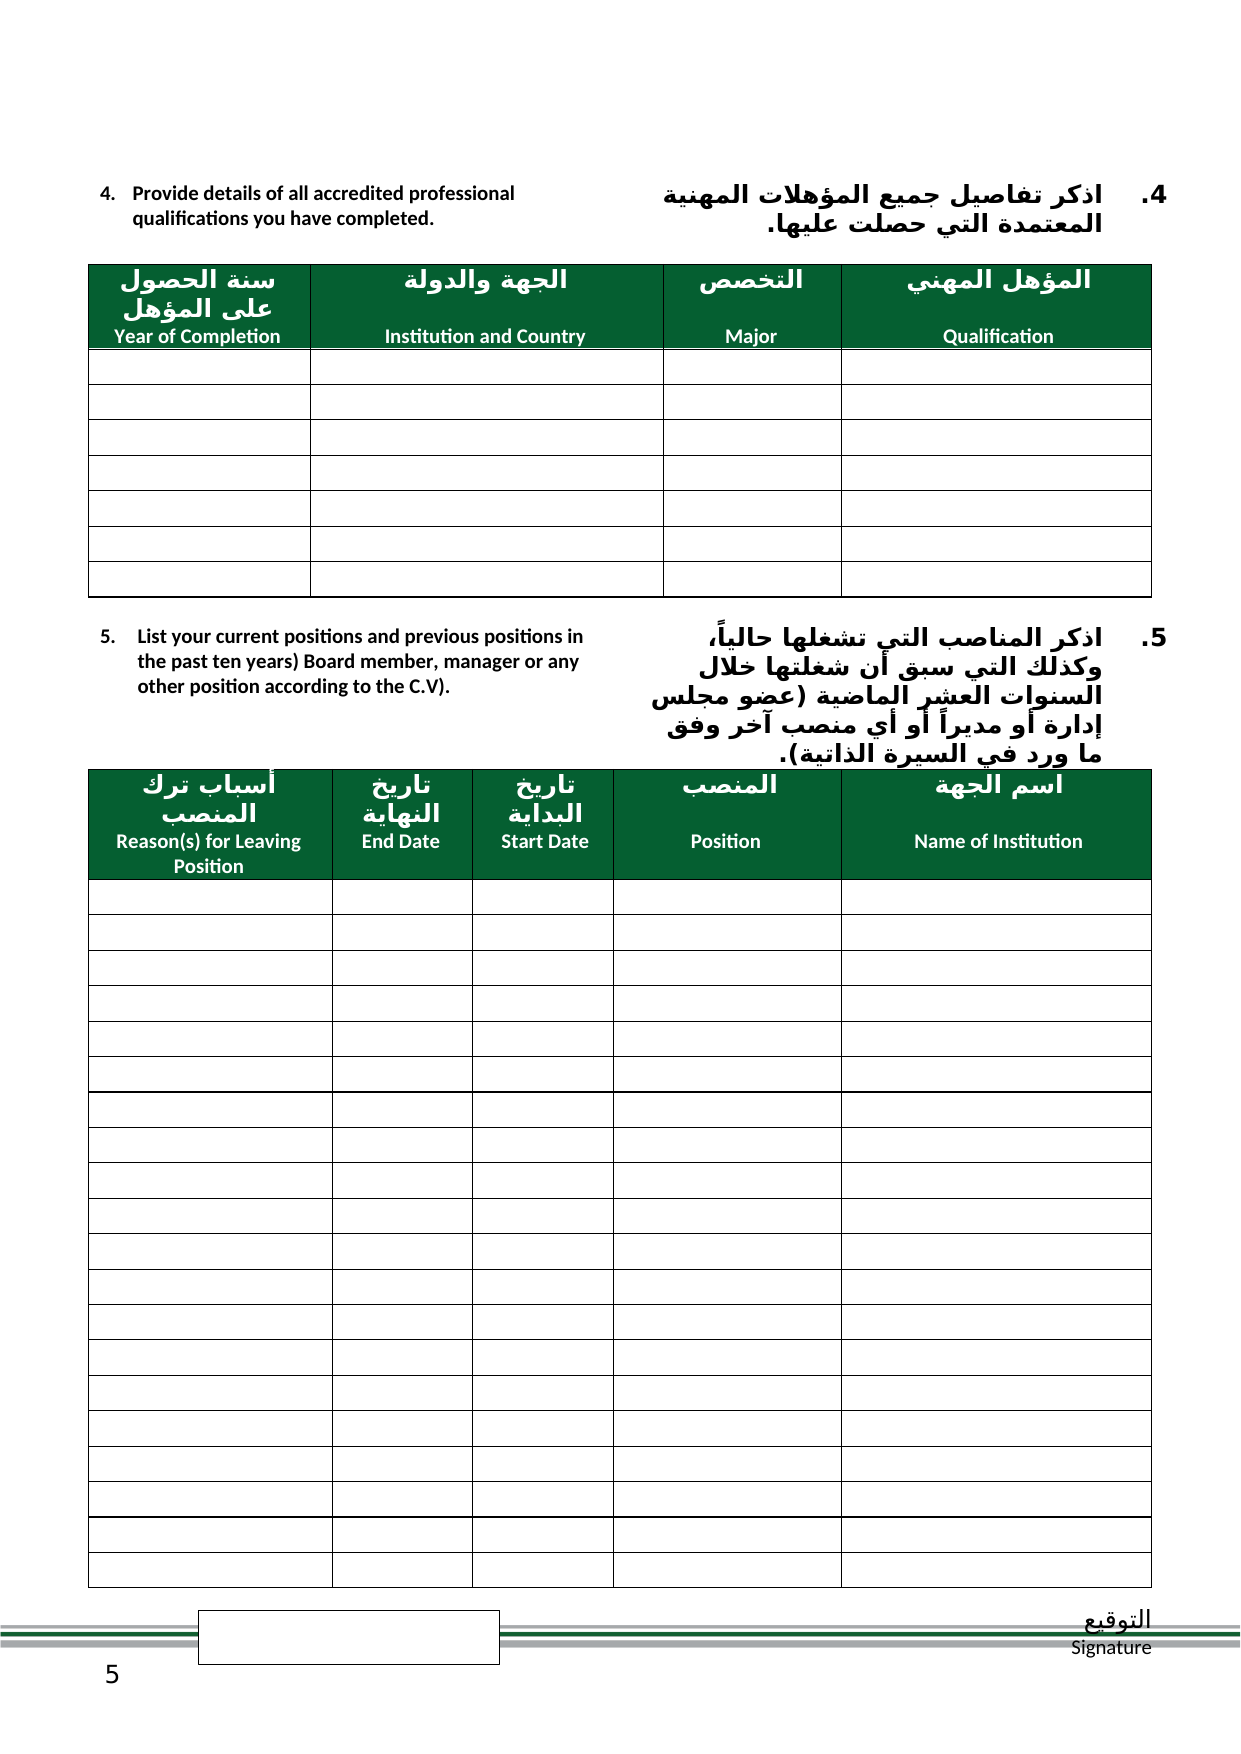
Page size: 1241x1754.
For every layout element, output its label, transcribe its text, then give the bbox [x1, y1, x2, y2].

table_cell [473, 1376, 613, 1410]
table_cell [842, 951, 1151, 985]
table_cell [614, 986, 841, 1021]
table_cell [89, 420, 310, 455]
table_cell Institution and Country [311, 323, 663, 348]
table_cell [664, 456, 841, 490]
table_cell [333, 1376, 472, 1410]
table_cell [333, 951, 472, 985]
table_header اذكر المناصب التي تشغلها حالياً، وكذلك التي سبق أن شغلتها خلال السنوات العشر الماضية (عضو مجلس إدارة أو مديراً أو أي منصب آخر وفق ما ورد في السيرة الذاتية). [622, 623, 1152, 769]
table_cell [842, 880, 1151, 914]
table_cell Qualification [842, 323, 1151, 348]
table_cell [842, 491, 1151, 526]
table_cell [664, 491, 841, 526]
table_cell [333, 1340, 472, 1375]
table_cell [89, 1305, 332, 1339]
table_cell [614, 1128, 841, 1162]
table_cell [89, 1553, 332, 1587]
table_cell [842, 915, 1151, 950]
table_header Provide details of all accredited professional qualifications you have completed. [89, 180, 624, 264]
table_cell [614, 951, 841, 985]
table_cell [473, 915, 613, 950]
table_cell Year of Completion [89, 323, 310, 348]
table_cell [311, 456, 663, 490]
table_cell [842, 420, 1151, 455]
table_cell تاريخ البداية [473, 770, 613, 828]
table_header List your current positions and previous positions in the past ten years) Board member, manager or any other position according to the C.V). [89, 623, 622, 769]
picture [0, 1612, 198, 1653]
table_cell [842, 350, 1151, 384]
table_cell [842, 1518, 1151, 1552]
table_cell [473, 1163, 613, 1198]
table_cell [89, 1199, 332, 1233]
table_cell [473, 1411, 613, 1446]
table_cell [333, 1411, 472, 1446]
table_cell [842, 1553, 1151, 1587]
table_cell [664, 527, 841, 561]
table_cell [311, 350, 663, 384]
table_cell [89, 1340, 332, 1375]
table_cell [333, 880, 472, 914]
picture [1098, 1645, 1103, 1653]
table_cell [842, 1163, 1151, 1198]
table_cell [842, 1376, 1151, 1410]
table_cell [311, 562, 663, 596]
table_cell [842, 1305, 1151, 1339]
table_cell [842, 527, 1151, 561]
table_cell [842, 456, 1151, 490]
table_cell [614, 1163, 841, 1198]
table_cell [89, 1234, 332, 1268]
table_cell [333, 1482, 472, 1516]
table_cell [842, 562, 1151, 596]
table_cell [333, 1447, 472, 1481]
table_cell [333, 1128, 472, 1162]
table_cell [333, 1199, 472, 1233]
table_cell [473, 951, 613, 985]
table_cell [473, 1057, 613, 1091]
table_cell [89, 915, 332, 950]
table_cell [842, 986, 1151, 1021]
table_cell [614, 1057, 841, 1091]
table_cell [89, 880, 332, 914]
table_cell [614, 1411, 841, 1446]
table_cell [89, 1022, 332, 1056]
table_cell [614, 1340, 841, 1375]
table_cell [333, 1022, 472, 1056]
table_cell [89, 1128, 332, 1162]
table_cell الجهة والدولة [311, 265, 663, 323]
table_cell المنصب [614, 770, 841, 828]
table_cell [473, 1482, 613, 1516]
table_cell [473, 986, 613, 1021]
table_cell [89, 1376, 332, 1410]
table_cell [614, 880, 841, 914]
table_cell [311, 527, 663, 561]
table_cell [614, 1553, 841, 1587]
table_cell [89, 1270, 332, 1304]
table_cell [89, 491, 310, 526]
table_cell [614, 1199, 841, 1233]
table_cell [842, 1482, 1151, 1516]
table_cell المؤهل المهني [842, 265, 1151, 323]
table_cell التخصص [664, 265, 841, 323]
table_cell [89, 562, 310, 596]
table_cell [89, 1447, 332, 1481]
table_cell اسم الجهة [842, 770, 1151, 828]
table_cell [614, 1518, 841, 1552]
table_cell [614, 1376, 841, 1410]
table_cell سنة الحصول على المؤهل [89, 265, 310, 323]
table_cell تاريخ النهاية [333, 770, 472, 828]
table_cell [664, 350, 841, 384]
table_cell [614, 915, 841, 950]
table_cell [89, 456, 310, 490]
table_cell [333, 1305, 472, 1339]
table_cell [842, 1199, 1151, 1233]
table_cell [333, 1234, 472, 1268]
table_cell [842, 1234, 1151, 1268]
table_cell [664, 562, 841, 596]
table_cell Reason(s) for Leaving Position [89, 828, 332, 879]
table_cell [614, 1234, 841, 1268]
table_cell [614, 1482, 841, 1516]
picture [500, 1612, 1241, 1653]
table_cell [842, 385, 1151, 419]
table_cell [842, 1022, 1151, 1056]
table_cell [842, 1270, 1151, 1304]
table_cell Major [664, 323, 841, 348]
table_cell [473, 1553, 613, 1587]
table_cell [473, 1199, 613, 1233]
table_cell [473, 1093, 613, 1127]
table_cell [89, 1163, 332, 1198]
table_cell Name of Institution [842, 828, 1151, 879]
table_cell [614, 1093, 841, 1127]
table_cell [664, 420, 841, 455]
table_cell [333, 1057, 472, 1091]
table_cell [842, 1340, 1151, 1375]
table_cell [89, 986, 332, 1021]
table_cell [842, 1447, 1151, 1481]
table_cell [333, 1553, 472, 1587]
table_cell [89, 951, 332, 985]
table_cell [333, 1093, 472, 1127]
table_cell [614, 1022, 841, 1056]
table_cell [473, 1340, 613, 1375]
table_cell [333, 1518, 472, 1552]
table_cell [473, 1447, 613, 1481]
table_cell [473, 1270, 613, 1304]
table_cell [614, 1270, 841, 1304]
table_cell [473, 1022, 613, 1056]
table_cell End Date [333, 828, 472, 879]
table_cell [473, 1518, 613, 1552]
table_cell [89, 1518, 332, 1552]
table_cell [333, 986, 472, 1021]
table_cell [842, 1128, 1151, 1162]
table_cell [842, 1411, 1151, 1446]
table_cell [89, 1057, 332, 1091]
table_cell [89, 1093, 332, 1127]
table_cell Position [614, 828, 841, 879]
table_cell [664, 385, 841, 419]
table_cell [311, 385, 663, 419]
table_header اذكر تفاصيل جميع المؤهلات المهنية المعتمدة التي حصلت عليها. [625, 180, 1152, 264]
table_cell [842, 1093, 1151, 1127]
table_cell [89, 527, 310, 561]
table_cell Start Date [473, 828, 613, 879]
table_cell [89, 1411, 332, 1446]
table_cell [842, 1057, 1151, 1091]
table_cell [333, 915, 472, 950]
table_cell [473, 1128, 613, 1162]
table_cell [311, 491, 663, 526]
table_cell [614, 1447, 841, 1481]
table_cell [333, 1163, 472, 1198]
table_cell [614, 1305, 841, 1339]
table_cell [89, 1482, 332, 1516]
table_cell [311, 420, 663, 455]
table_cell [89, 385, 310, 419]
table_cell [333, 1270, 472, 1304]
table_cell [89, 350, 310, 384]
table_cell [473, 1234, 613, 1268]
table_cell أسباب ترك المنصب [89, 770, 332, 828]
table_cell [473, 1305, 613, 1339]
table_cell [473, 880, 613, 914]
